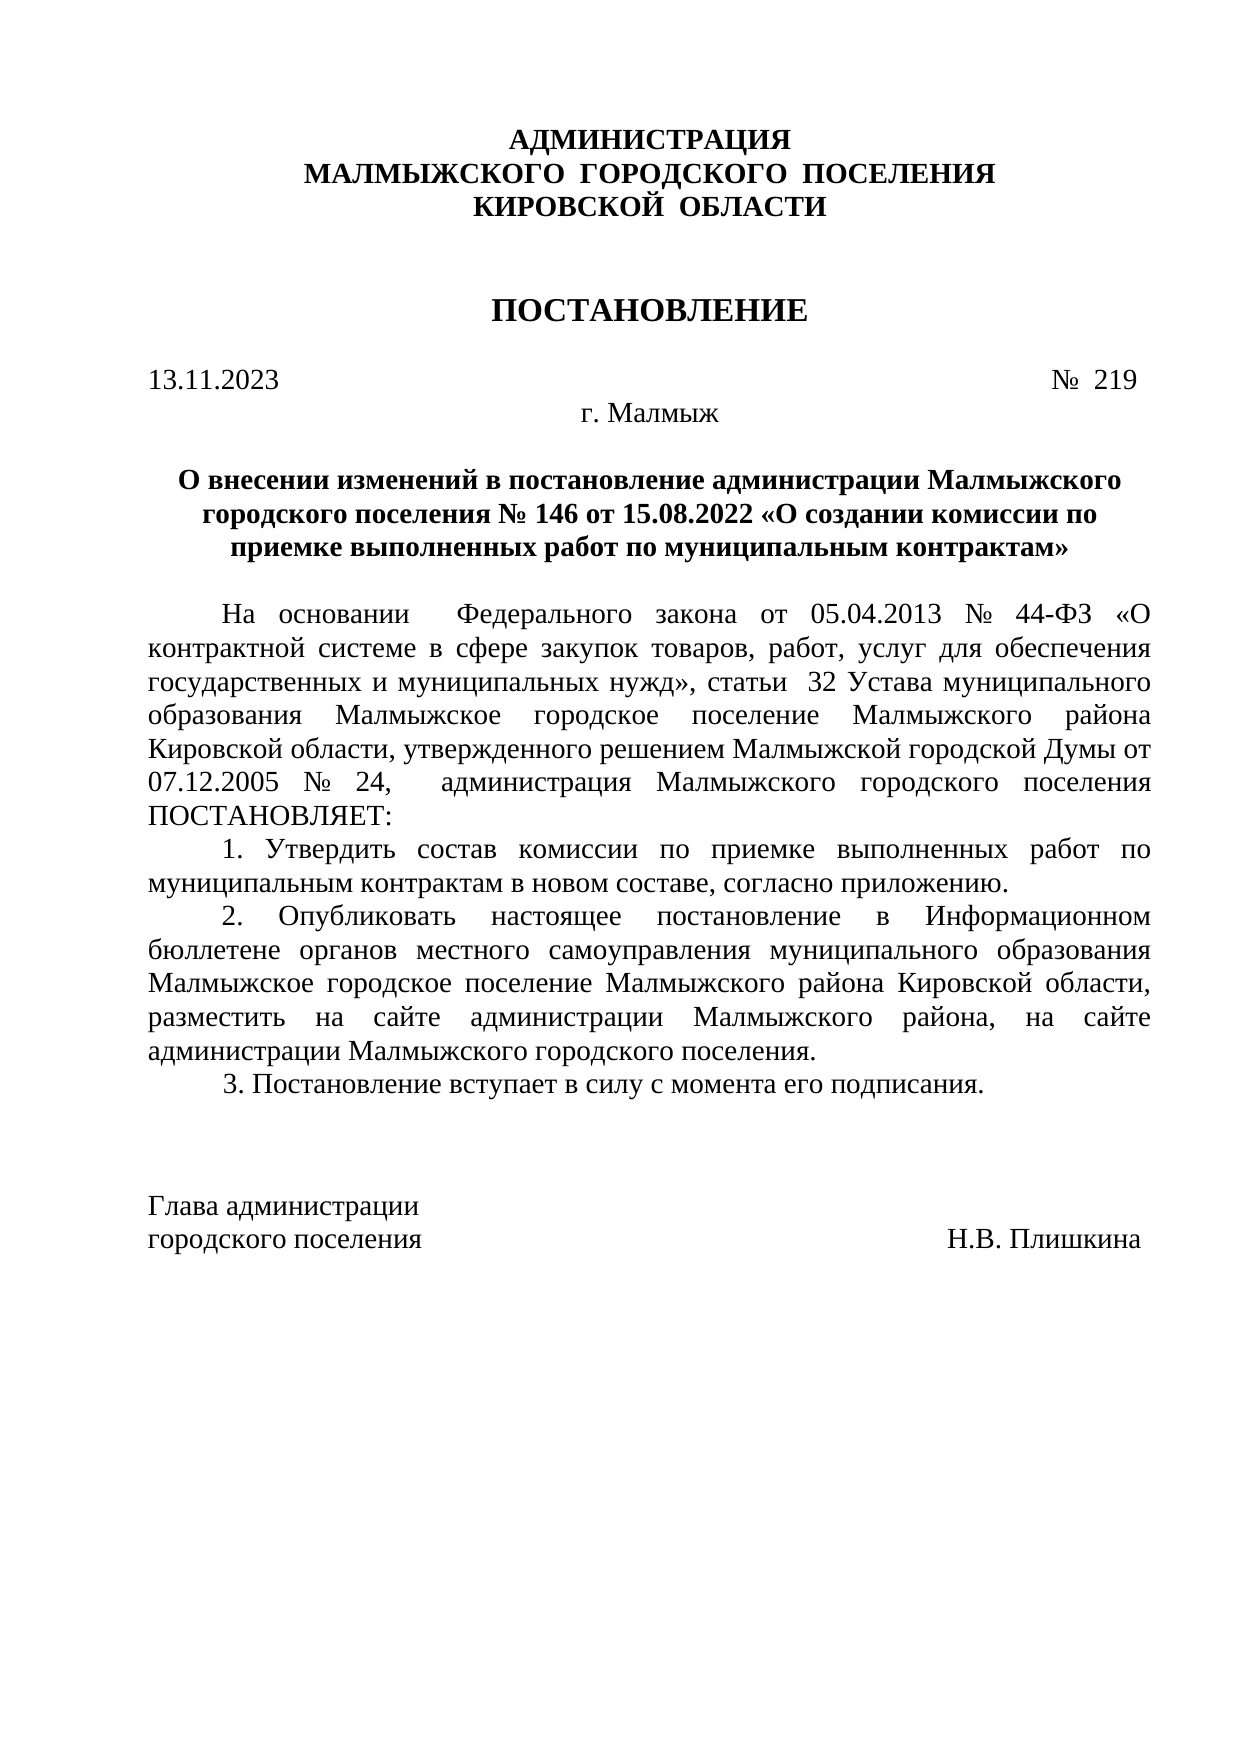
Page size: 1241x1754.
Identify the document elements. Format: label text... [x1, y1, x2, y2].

text На основании Федерального закона от 05.04.2013 № 44-ФЗ «О контрактной системе в сфере закупок товаров, работ, услуг для обеспечения государственных и муниципальных нужд», статьи 32 Устава муниципального образования Малмыжское городское поселение Малмыжского района Кировской области, утвержденного решением Малмыжской городской Думы от 07.12.2005 № 24, администрация Малмыжского городского поселения ПОСТАНОВЛЯЕТ: [148, 597, 1152, 831]
text г. Малмыж [148, 395, 1152, 429]
text 13.11.2023 № 219 [148, 362, 1152, 395]
list 1. Утвердить состав комиссии по приемке выполненных работ по муниципальным контрактам в новом составе, согласно приложению. [148, 831, 1152, 898]
text городского поселения Н.В. Плишкина [148, 1221, 1152, 1255]
text КИРОВСКОЙ ОБЛАСТИ [148, 189, 1152, 223]
list 2. Опубликовать настоящее постановление в Информационном бюллетене органов местного самоуправления муниципального образования Малмыжское городское поселение Малмыжского района Кировской области, разместить на сайте администрации Малмыжского района, на сайте администрации Малмыжского городского поселения. [148, 898, 1152, 1066]
text МАЛМЫЖСКОГО ГОРОДСКОГО ПОСЕЛЕНИЯ [148, 156, 1152, 189]
text 3. Постановление вступает в силу с момента его подписания. [148, 1066, 1152, 1100]
text О внесении изменений в постановление администрации Малмыжского городского поселения № 146 от 15.08.2022 «О создании комиссии по приемке выполненных работ по муниципальным контрактам» [148, 462, 1152, 563]
text АДМИНИСТРАЦИЯ [148, 122, 1152, 156]
text Глава администрации [148, 1188, 1152, 1221]
text ПОСТАНОВЛЕНИЕ [148, 290, 1152, 328]
